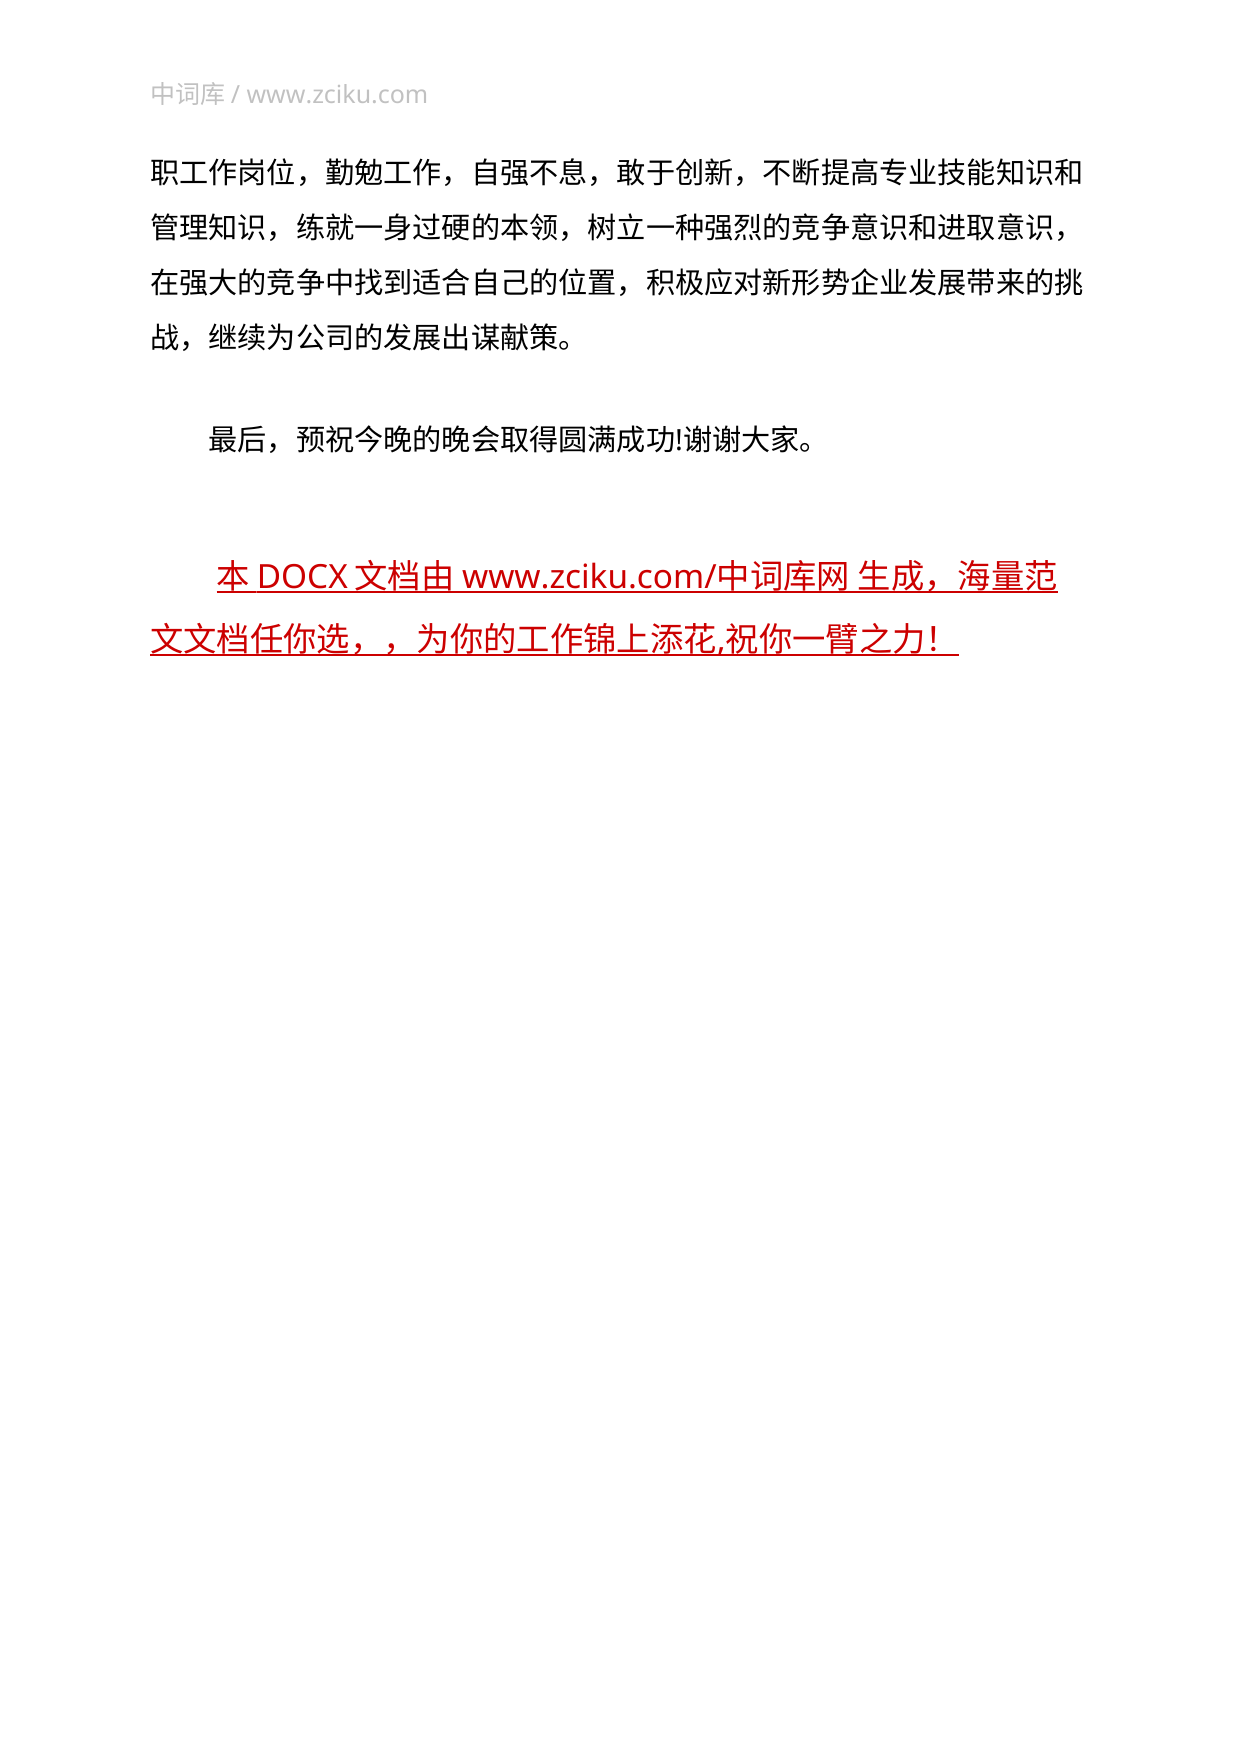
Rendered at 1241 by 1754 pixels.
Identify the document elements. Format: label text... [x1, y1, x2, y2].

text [150, 150, 1090, 357]
text 最后，预祝今晚的晚会取得圆满成功!谢谢大家。 [150, 416, 1090, 459]
text 本DOCX文档由 www.zciku.com/中词库网 生成，海量范文文档任你选，，为你的工作锦上添花,祝你一臂之力！ [150, 550, 1090, 661]
